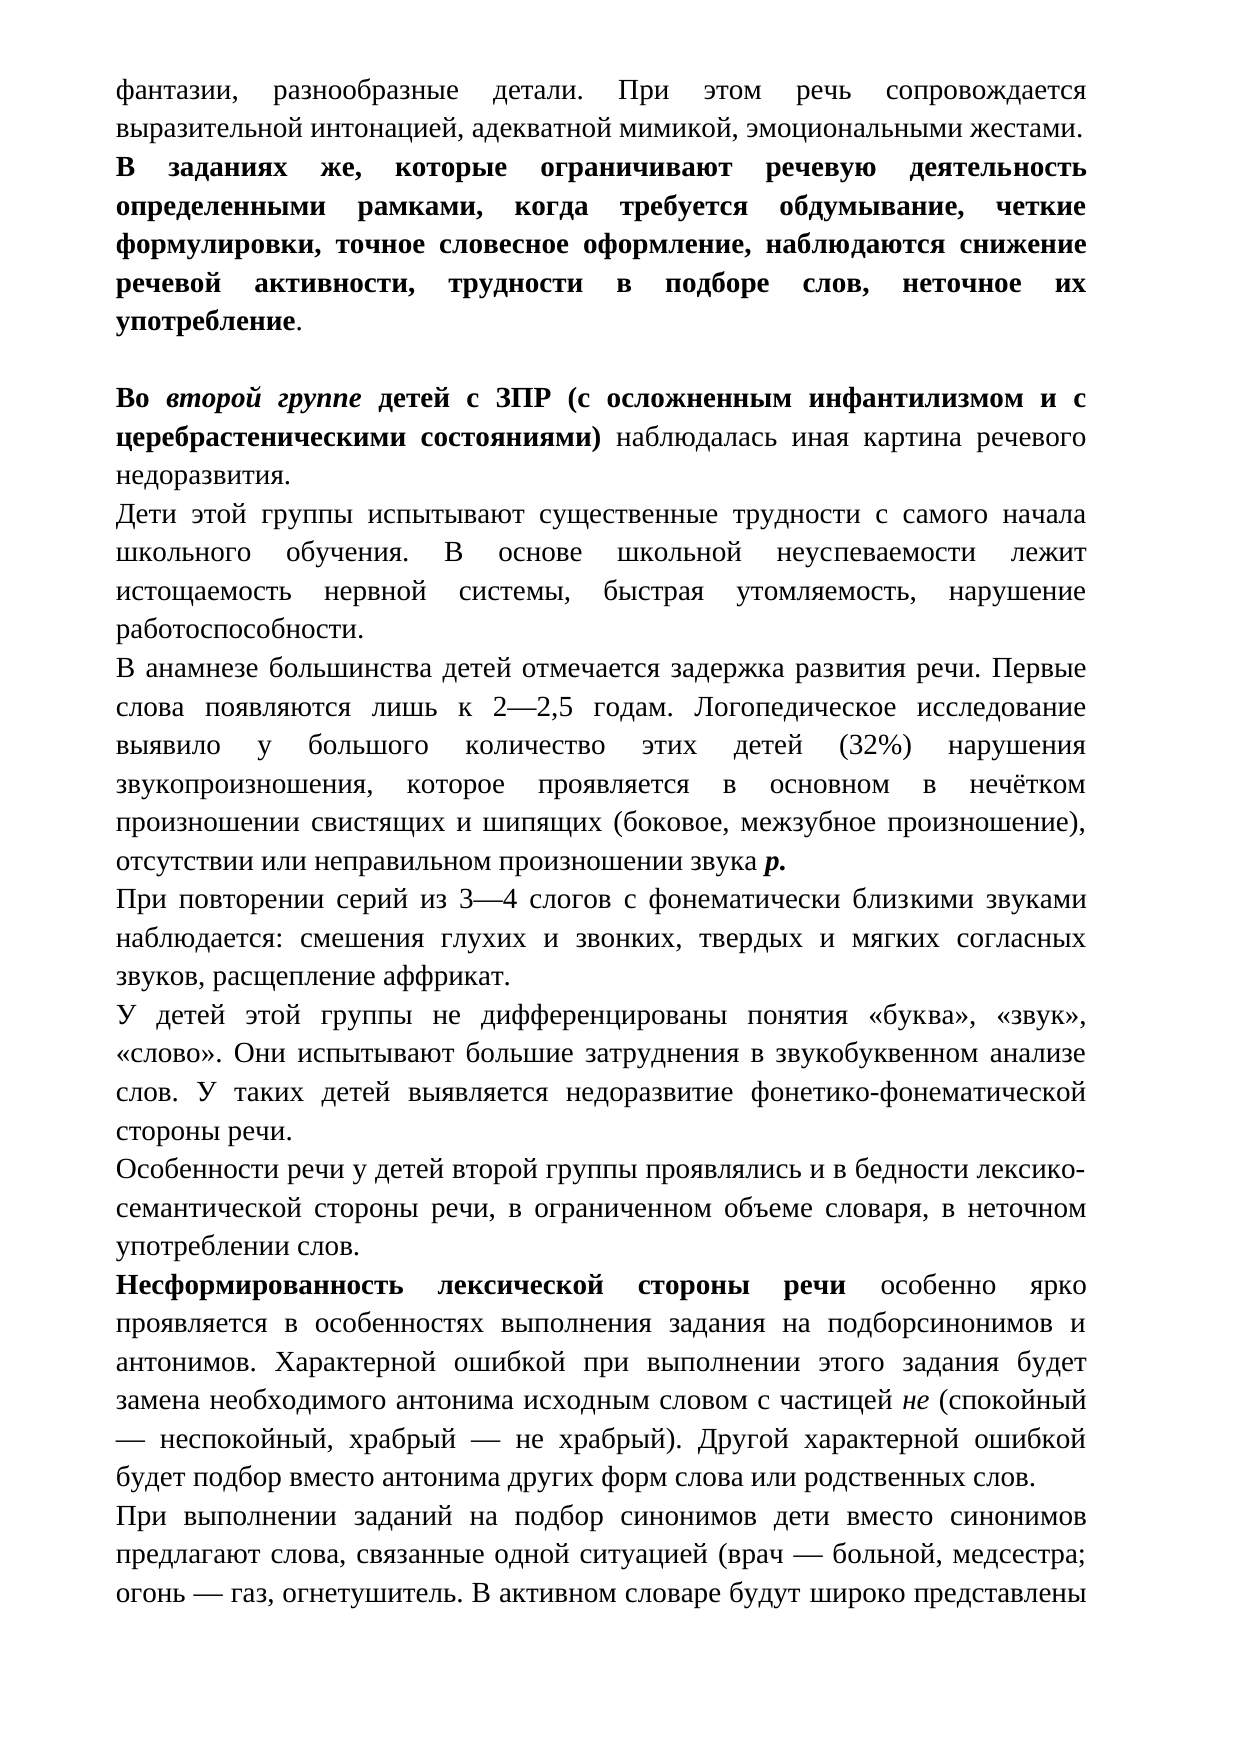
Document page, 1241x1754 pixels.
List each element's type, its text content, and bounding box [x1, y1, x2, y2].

text Во второй группе детей с ЗПР (с осложненным инфантилизмом и с церебрастеническими состояниями) наблюдалась иная картина речевого недоразвития. [116, 380, 1087, 491]
text В анамнезе большинства детей отмечается задержка развития речи. Первые слова появляются лишь к 2—2,5 годам. Логопедическое исследование выявило у большого количество этих детей (32%) нарушения звукопроизношения, которое проявляется в основном в нечётком произношении свистящих и шипящих (боковое, межзубное произношение), отсутствии или неправильном произношении звука р. [116, 650, 1087, 876]
text В заданиях же, которые ограничивают речевую деятельность определенными рамками, когда требуется обдумывание, четкие формулировки, точное словесное оформление, наблюдаются снижение речевой активности, трудности в подборе слов, неточное их употребление. [116, 149, 1087, 337]
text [116, 1498, 1087, 1609]
text Несформированность лексической стороны речи особенно ярко проявляется в особенностях выполнения задания на подборсинонимов и антонимов. Характерной ошибкой при выполнении этого задания будет замена необходимого антонима исходным словом с частицей не (спокойный — неспокойный, храбрый — не храбрый). Другой характерной ошибкой будет подбор вместо антонима других форм слова или родственных слов. [116, 1267, 1087, 1493]
text Особенности речи у детей второй группы проявлялись и в бедности лексико-семантической стороны речи, в ограниченном объеме словаря, в неточном употреблении слов. [116, 1151, 1087, 1262]
text У детей этой группы не дифференцированы понятия «буква», «звук», «слово». Они испытывают большие затруднения в звукобуквенном анализе слов. У таких детей выявляется недоразвитие фонетико-фонематической стороны речи. [116, 997, 1087, 1146]
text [116, 72, 1087, 144]
text Дети этой группы испытывают существенные трудности с самого начала школьного обучения. В основе школьной неуспеваемости лежит истощаемость нервной системы, быстрая утомляемость, нарушение работоспособности. [116, 496, 1087, 645]
text При повторении серий из 3—4 слогов с фонематически близкими звуками наблюдается: смешения глухих и звонких, твердых и мягких согласных звуков, расщепление аффрикат. [116, 881, 1087, 992]
